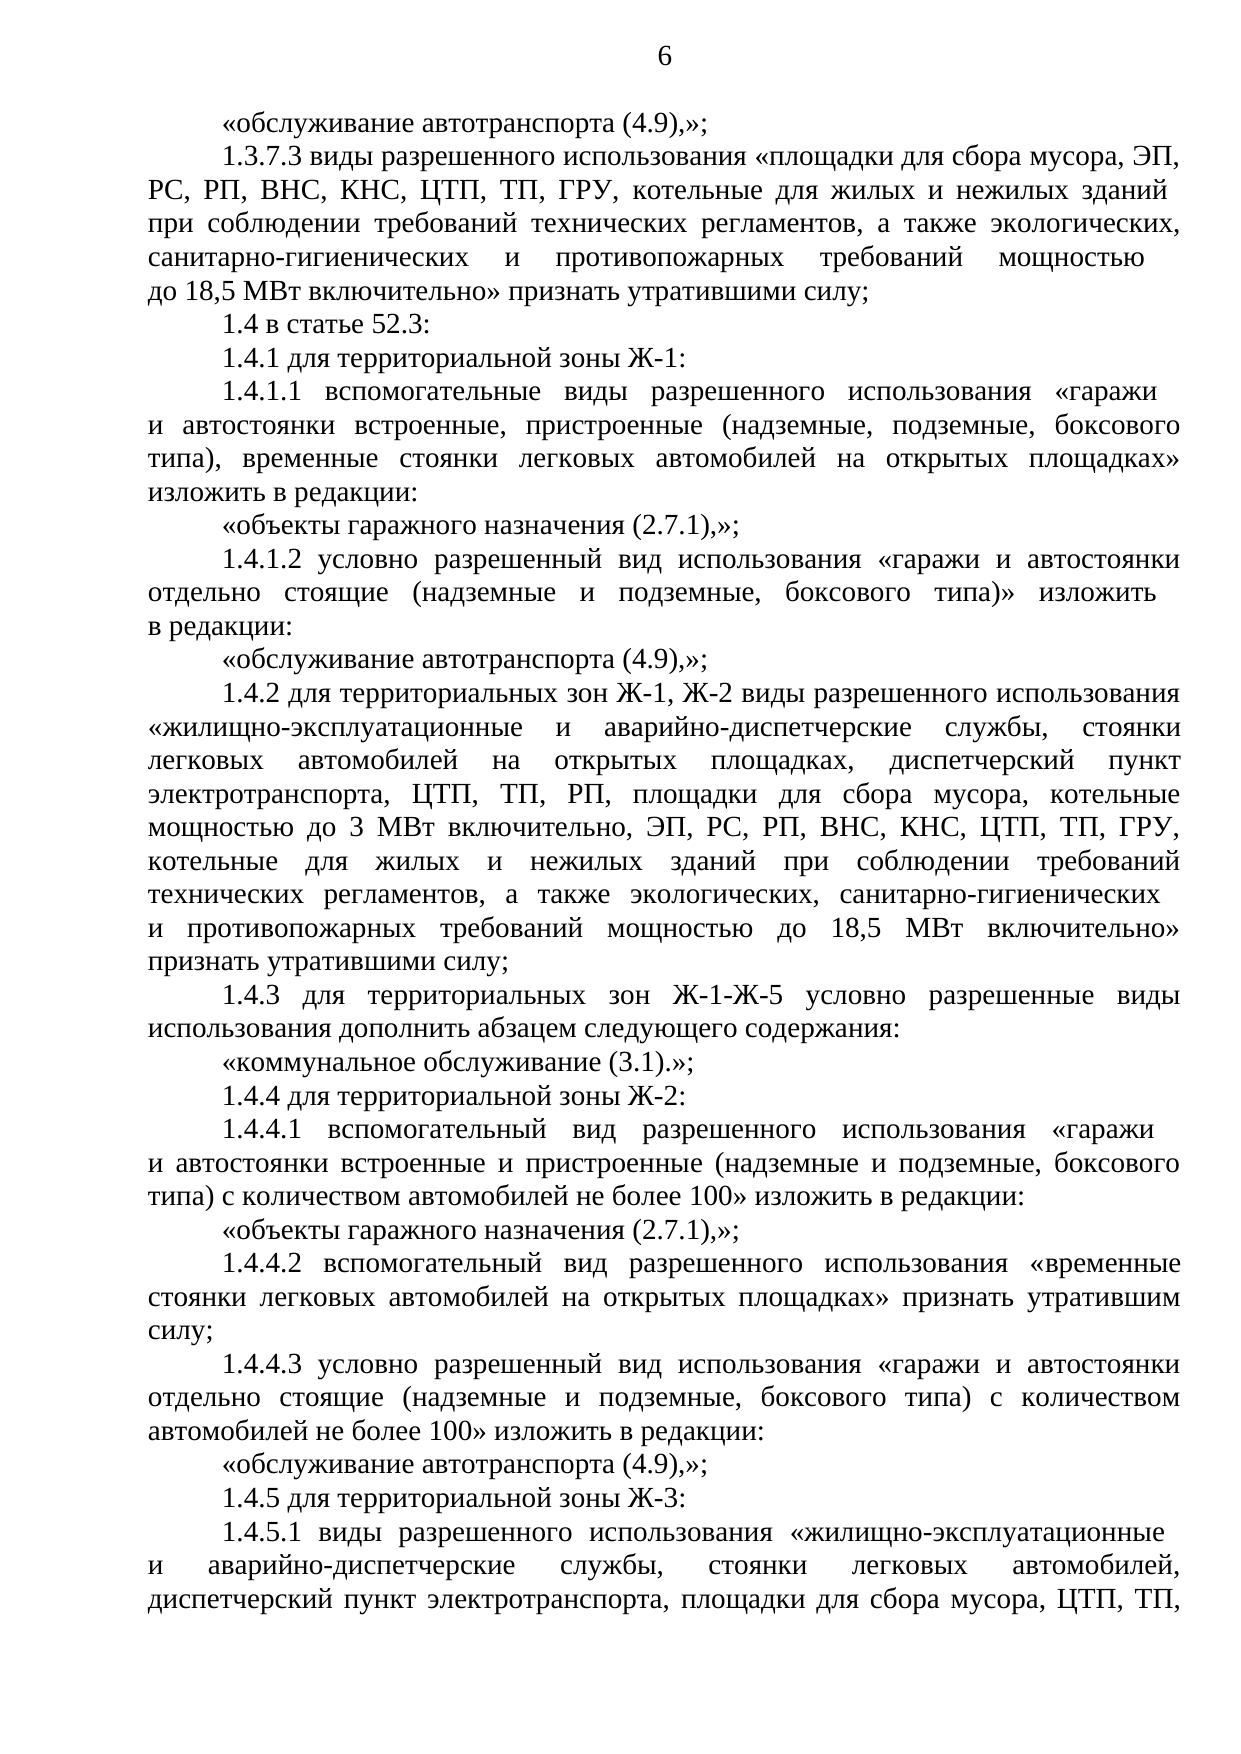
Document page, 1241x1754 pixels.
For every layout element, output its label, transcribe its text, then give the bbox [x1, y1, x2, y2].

text «обслуживание автотранспорта (4.9),»; [148, 642, 1181, 675]
text 1.4.4.1 вспомогательный вид разрешенного использования «гаражи и автостоянки встроенные и пристроенные (надземные и подземные, боксового типа) с количеством автомобилей не более 100» изложить в редакции: [148, 1111, 1181, 1212]
text «объекты гаражного назначения (2.7.1),»; [148, 507, 1181, 541]
text 1.4.1 для территориальной зоны Ж-1: [148, 340, 1181, 373]
text 1.3.7.3 виды разрешенного использования «площадки для сбора мусора, ЭП, РС, РП, ВНС, КНС, ЦТП, ТП, ГРУ, котельные для жилых и нежилых зданий при соблюдении требований технических регламентов, а также экологических, санитарно-гигиенических и противопожарных требований мощностью до 18,5 МВт включительно» признать утратившими силу; [148, 138, 1181, 306]
text «объекты гаражного назначения (2.7.1),»; [148, 1212, 1181, 1245]
text 1.4 в статье 52.3: [148, 306, 1181, 340]
text 1.4.1.1 вспомогательные виды разрешенного использования «гаражи и автостоянки встроенные, пристроенные (надземные, подземные, боксового типа), временные стоянки легковых автомобилей на открытых площадках» изложить в редакции: [148, 373, 1181, 507]
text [148, 1514, 1181, 1614]
text «обслуживание автотранспорта (4.9),»; [148, 1447, 1181, 1480]
text 1.4.4.3 условно разрешенный вид использования «гаражи и автостоянки отдельно стоящие (надземные и подземные, боксового типа) с количеством автомобилей не более 100» изложить в редакции: [148, 1346, 1181, 1447]
text 1.4.3 для территориальных зон Ж-1-Ж-5 условно разрешенные виды использования дополнить абзацем следующего содержания: [148, 977, 1181, 1044]
text 1.4.4.2 вспомогательный вид разрешенного использования «временные стоянки легковых автомобилей на открытых площадках» признать утратившим силу; [148, 1245, 1181, 1346]
text «коммунальное обслуживание (3.1).»; [148, 1044, 1181, 1078]
text 1.4.4 для территориальной зоны Ж-2: [148, 1078, 1181, 1111]
text 1.4.1.2 условно разрешенный вид использования «гаражи и автостоянки отдельно стоящие (надземные и подземные, боксового типа)» изложить в редакции: [148, 541, 1181, 642]
text 1.4.2 для территориальных зон Ж-1, Ж-2 виды разрешенного использования «жилищно-эксплуатационные и аварийно-диспетчерские службы, стоянки легковых автомобилей на открытых площадках, диспетчерский пункт электротранспорта, ЦТП, ТП, РП, площадки для сбора мусора, котельные мощностью до 3 МВт включительно, ЭП, РС, РП, ВНС, КНС, ЦТП, ТП, ГРУ, котельные для жилых и нежилых зданий при соблюдении требований технических регламентов, а также экологических, санитарно-гигиенических и противопожарных требований мощностью до 18,5 МВт включительно» признать утратившими силу; [148, 675, 1181, 977]
text «обслуживание автотранспорта (4.9),»; [148, 105, 1181, 138]
text 1.4.5 для территориальной зоны Ж-3: [148, 1480, 1181, 1514]
